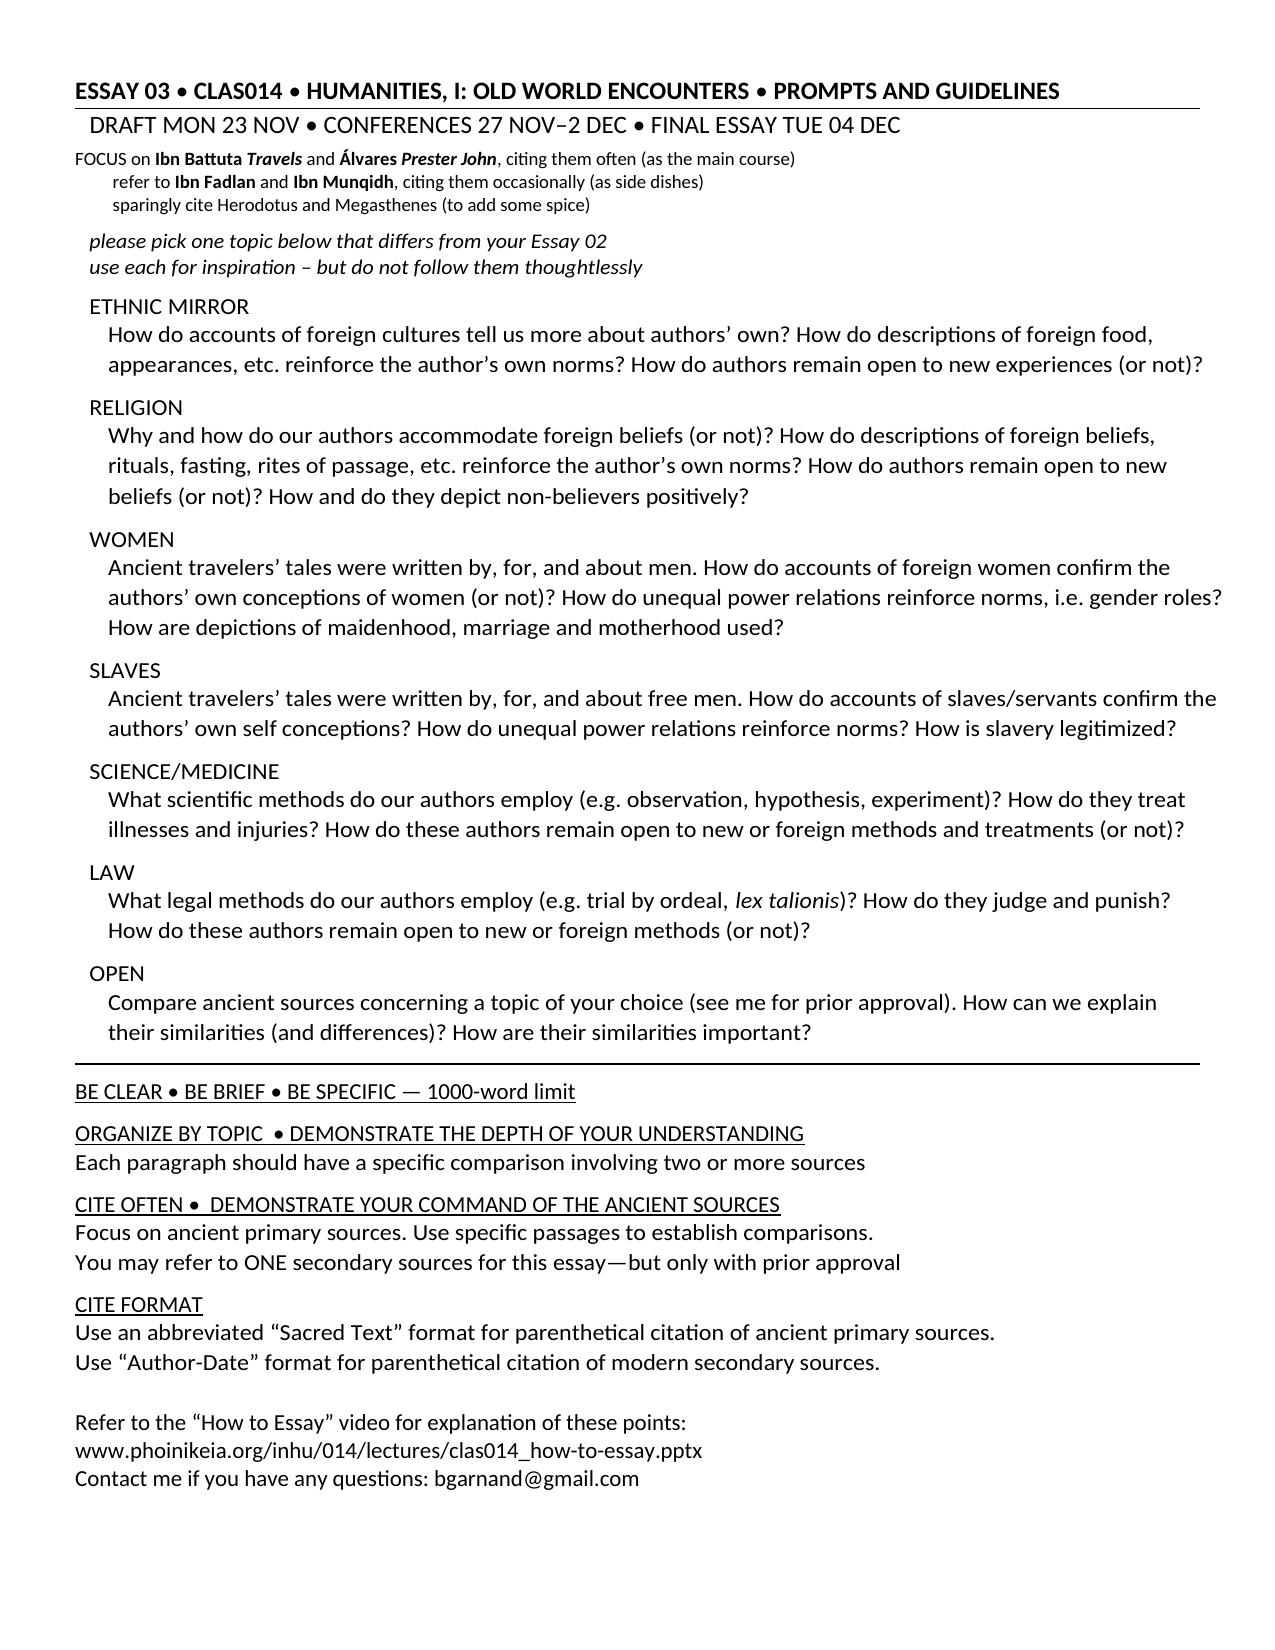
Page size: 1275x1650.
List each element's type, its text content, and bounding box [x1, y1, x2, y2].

text Why and how do our authors accommodate foreign beliefs (or not)? How do descriptions of foreign beliefs, rituals, fasting, rites of passage, etc. reinforce the author’s own norms? How do authors remain open to new beliefs (or not)? How and do they depict non-believers positively? [108, 421, 1200, 510]
text How do accounts of foreign cultures tell us more about authors’ own? How do descriptions of foreign food, appearances, etc. reinforce the author’s own norms? How do authors remain open to new experiences (or not)? [108, 320, 1228, 378]
text please pick one topic below that differs from your Essay 02 use each for inspiration – but do not follow them thoughtlessly [89, 229, 1200, 279]
subtitle ESSAY 03 • CLAS014 • HUMANITIES, I: OLD WORLD ENCOUNTERS • PROMPTS AND GUIDELINES [75, 75, 1200, 108]
text ETHNIC MIRROR [89, 292, 1200, 320]
text Refer to the “How to Essay” video for explanation of these points: www.phoinikeia.org/inhu/014/lectures/clas014_how-to-essay.pptx Contact me if you have any questions: bgarnand@gmail.com [75, 1408, 1200, 1492]
text Use an abbreviated “Sacred Text” format for parenthetical citation of ancient primary sources. Use “Author-Date” format for parenthetical citation of modern secondary sources. [75, 1318, 1200, 1376]
text WOMEN [89, 525, 1200, 553]
text Focus on ancient primary sources. Use specific passages to establish comparisons. [75, 1218, 1200, 1246]
text CITE FORMAT [75, 1290, 1200, 1318]
text Ancient travelers’ tales were written by, for, and about men. How do accounts of foreign women confirm the authors’ own conceptions of women (or not)? How do unequal power relations reinforce norms, i.e. gender roles? How are depictions of maidenhood, marriage and motherhood used? [108, 553, 1237, 641]
text SLAVES [89, 656, 1200, 684]
text Compare ancient sources concerning a topic of your choice (see me for prior approval). How can we explain their similarities (and differences)? How are their similarities important? [108, 988, 1200, 1046]
text ORGANIZE BY TOPIC • DEMONSTRATE THE DEPTH OF YOUR UNDERSTANDING [75, 1119, 1200, 1147]
text Each paragraph should have a specific comparison involving two or more sources [75, 1148, 1200, 1176]
subtitle DRAFT MON 23 NOV • CONFERENCES 27 NOV–2 DEC • FINAL ESSAY TUE 04 DEC [89, 109, 1200, 140]
text LAW [89, 858, 1200, 886]
text You may refer to ONE secondary sources for this essay—but only with prior approval [75, 1248, 1200, 1276]
text RELIGION [89, 393, 1200, 421]
text What scientific methods do our authors employ (e.g. observation, hypothesis, experiment)? How do they treat illnesses and injuries? How do these authors remain open to new or foreign methods and treatments (or not)? [108, 785, 1200, 843]
text CITE OFTEN • DEMONSTRATE YOUR COMMAND OF THE ANCIENT SOURCES [75, 1190, 1200, 1218]
text SCIENCE/MEDICINE [89, 757, 1200, 785]
text BE CLEAR • BE BRIEF • BE SPECIFIC — 1000-word limit [75, 1077, 1200, 1106]
text OPEN [89, 959, 1200, 988]
text FOCUS on Ibn Battuta Travels and Álvares Prester John, citing them often (as the main course) refer to Ibn Fadlan and Ibn Munqidh, citing them occasionally (as side dishes) sparingly cite Herodotus and Megasthenes (to add some spice) [75, 147, 1200, 216]
text What legal methods do our authors employ (e.g. trial by ordeal, lex talionis)? How do they judge and punish? How do these authors remain open to new or foreign methods (or not)? [108, 886, 1200, 945]
text Ancient travelers’ tales were written by, for, and about free men. How do accounts of slaves/servants confirm the authors’ own self conceptions? How do unequal power relations reinforce norms? How is slavery legitimized? [108, 684, 1219, 742]
